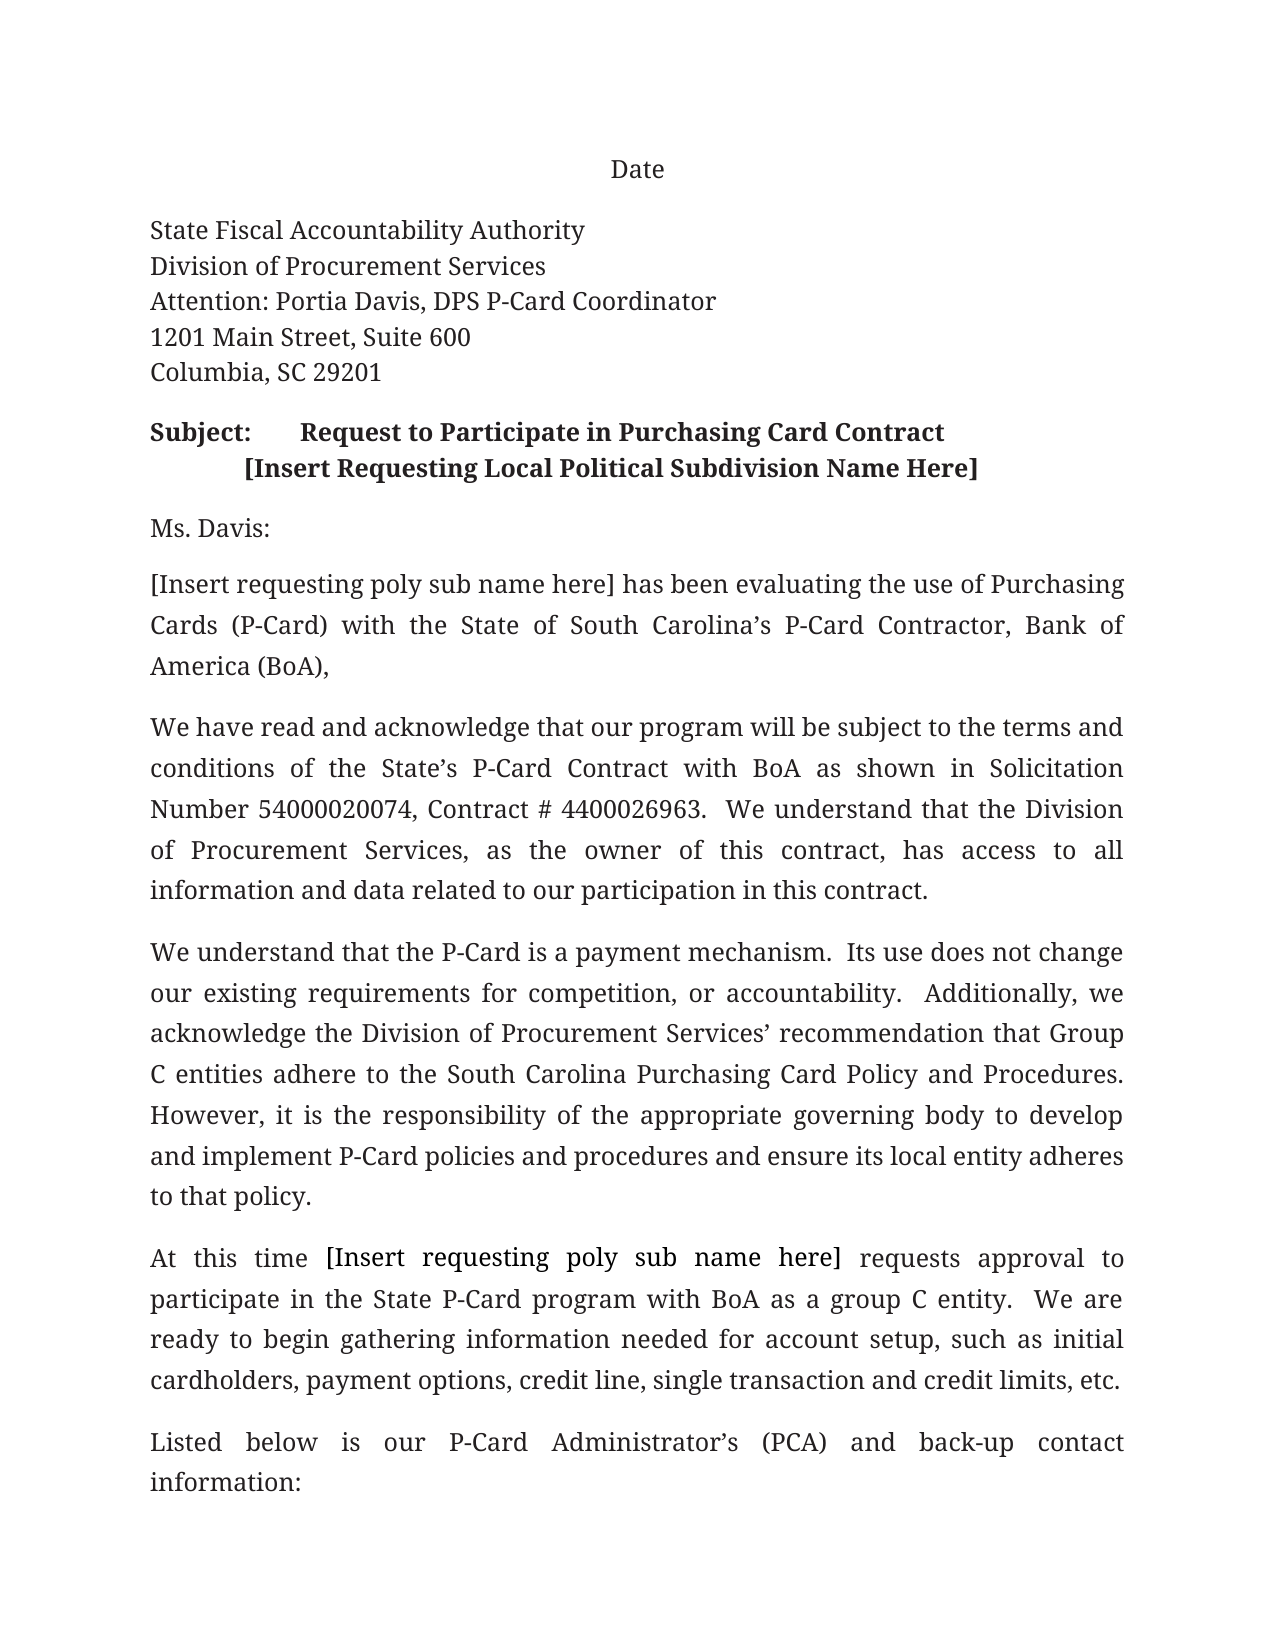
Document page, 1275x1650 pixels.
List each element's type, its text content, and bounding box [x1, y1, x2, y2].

text [Insert Requesting Local Political Subdivision Name Here] [150, 449, 1125, 484]
text We have read and acknowledge that our program will be subject to the terms and conditions of the State’s P-Card Contract with BoA as shown in Solicitation Number 54000020074, Contract # 4400026963. We understand that the Division of Procurement Services, as the owner of this contract, has access to all information and data related to our participation in this contract. [150, 709, 1125, 907]
text Listed below is our P-Card Administrator’s (PCA) and back-up contact information: [150, 1423, 1125, 1499]
text We understand that the P-Card is a payment mechanism. Its use does not change our existing requirements for competition, or accountability. Additionally, we acknowledge the Division of Procurement Services’ recommendation that Group C entities adhere to the South Carolina Purchasing Card Policy and Procedures. However, it is the responsibility of the appropriate governing body to develop and implement P-Card policies and procedures and ensure its local entity adheres to that policy. [150, 933, 1125, 1213]
text Division of Procurement Services [150, 247, 1125, 282]
text 1201 Main Street, Suite 600 [150, 318, 1125, 353]
text State Fiscal Accountability Authority [150, 212, 1125, 247]
text At this time [Insert requesting poly sub name here] requests approval to participate in the State P-Card program with BoA as a group C entity. We are ready to begin gathering information needed for account setup, such as initial cardholders, payment options, credit line, single transaction and credit limits, etc. [150, 1239, 1125, 1397]
text Ms. Davis: [150, 509, 1125, 545]
text Subject: Request to Participate in Purchasing Card Contract [150, 414, 1125, 449]
text Columbia, SC 29201 [150, 353, 1125, 389]
text Date [150, 150, 1125, 185]
text Attention: Portia Davis, DPS P-Card Coordinator [150, 282, 1125, 318]
text [Insert requesting poly sub name here] has been evaluating the use of Purchasing Cards (P-Card) with the State of South Carolina’s P-Card Contractor, Bank of America (BoA), [150, 566, 1125, 683]
